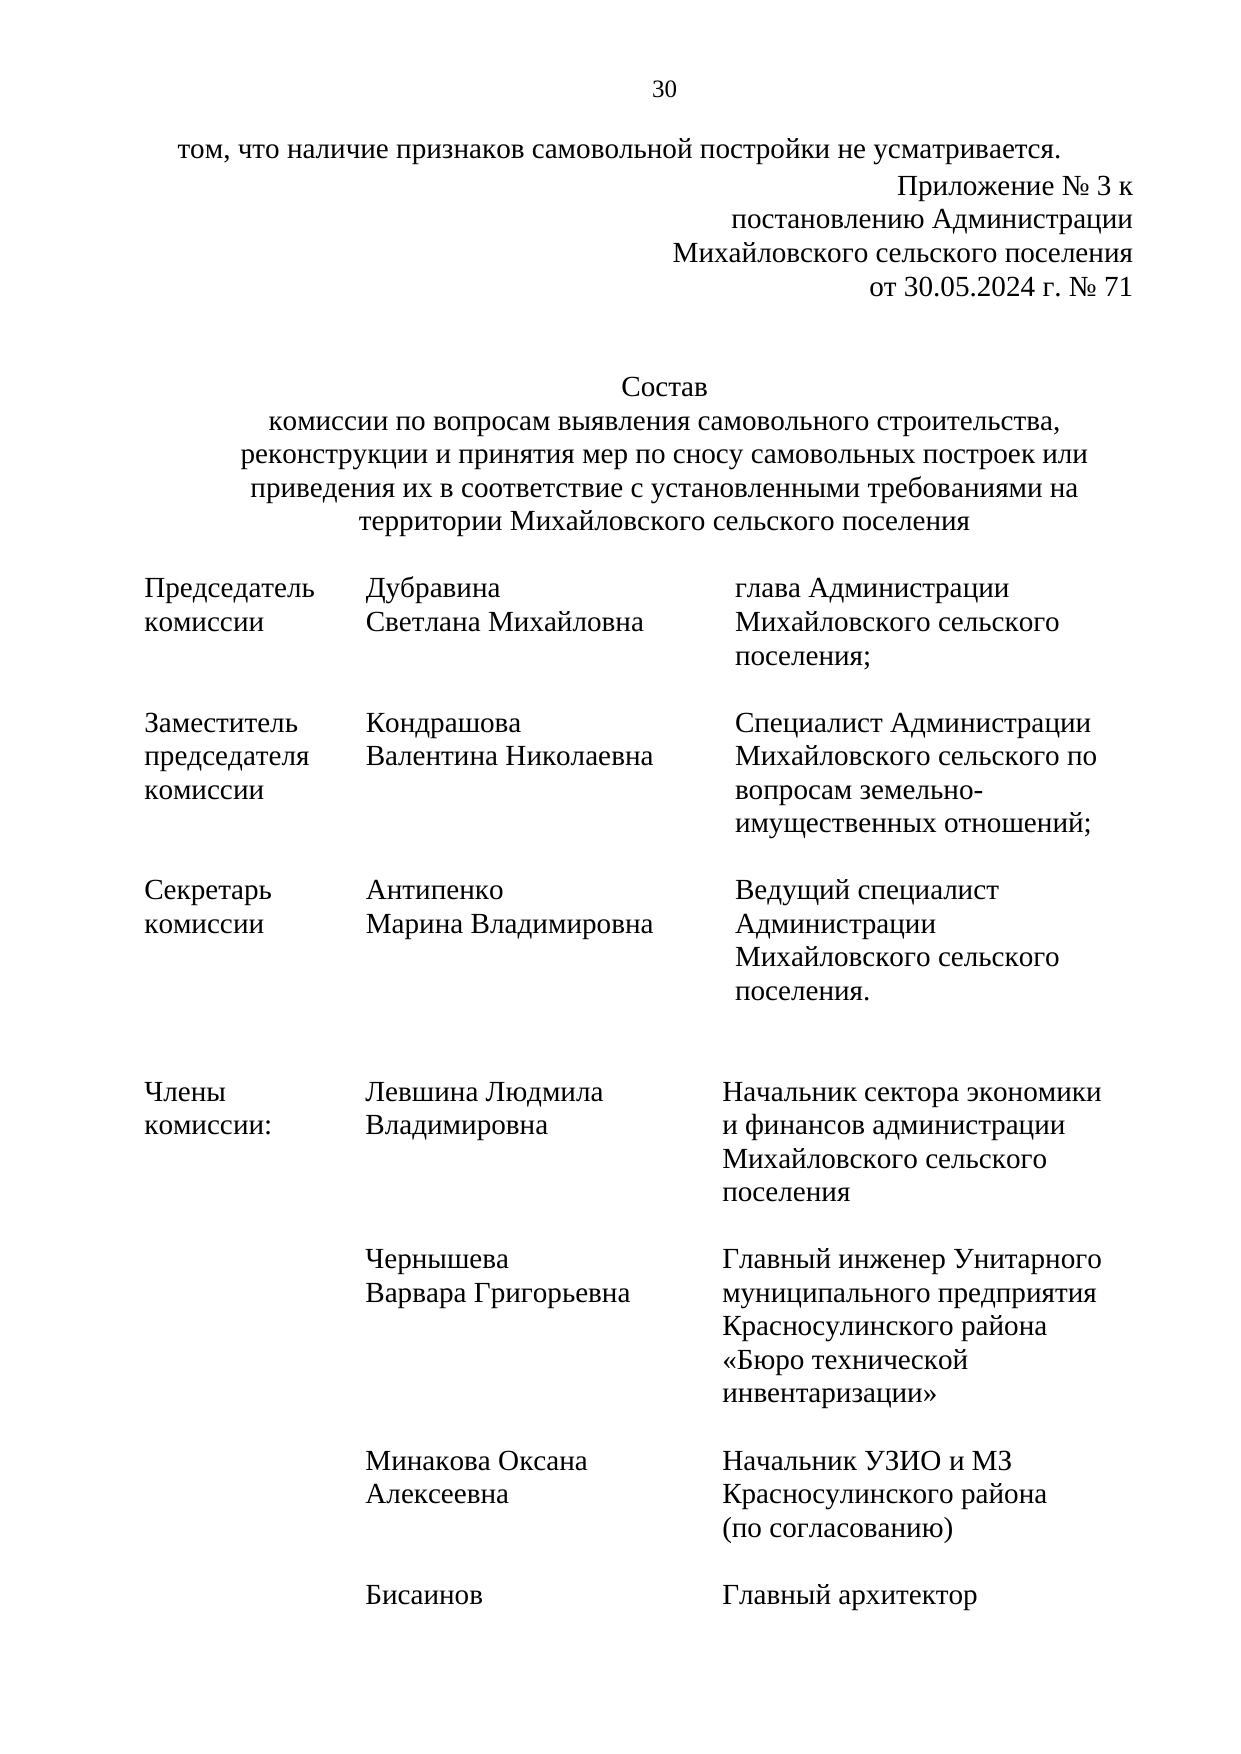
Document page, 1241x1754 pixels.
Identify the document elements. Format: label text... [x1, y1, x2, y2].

table_cell Специалист Администрации Михайловского сельского по вопросам земельно-имущественных отношений; [724, 705, 1137, 872]
table_cell Антипенко Марина Владимировна [354, 873, 723, 1007]
table_header Дубравина Светлана Михайловна [354, 571, 723, 705]
table_cell Заместитель председателя комиссии [133, 705, 354, 872]
table_cell Кондрашова Валентина Николаевна [354, 705, 723, 872]
table_header Приложение № 3 к постановлению Администрации Михайловского сельского поселения от 30.05.2024 г. № 71 [126, 168, 1144, 336]
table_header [354, 1074, 722, 1636]
table_header Члены комиссии: [133, 1074, 354, 1636]
text комиссии по вопросам выявления самовольного строительства, реконструкции и принятия мер по сносу самовольных построек или приведения их в соответствие с установленными требованиями на территории Михайловского сельского поселения [177, 403, 1152, 537]
text Состав [177, 369, 1152, 403]
table_header Председатель комиссии [133, 571, 354, 705]
table_cell Секретарь комиссии [133, 873, 354, 1007]
table_header глава Администрации Михайловского сельского поселения; [724, 571, 1137, 705]
table_cell Ведущий специалист Администрации Михайловского сельского поселения. [724, 873, 1137, 1007]
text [177, 131, 1152, 165]
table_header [722, 1074, 1120, 1636]
